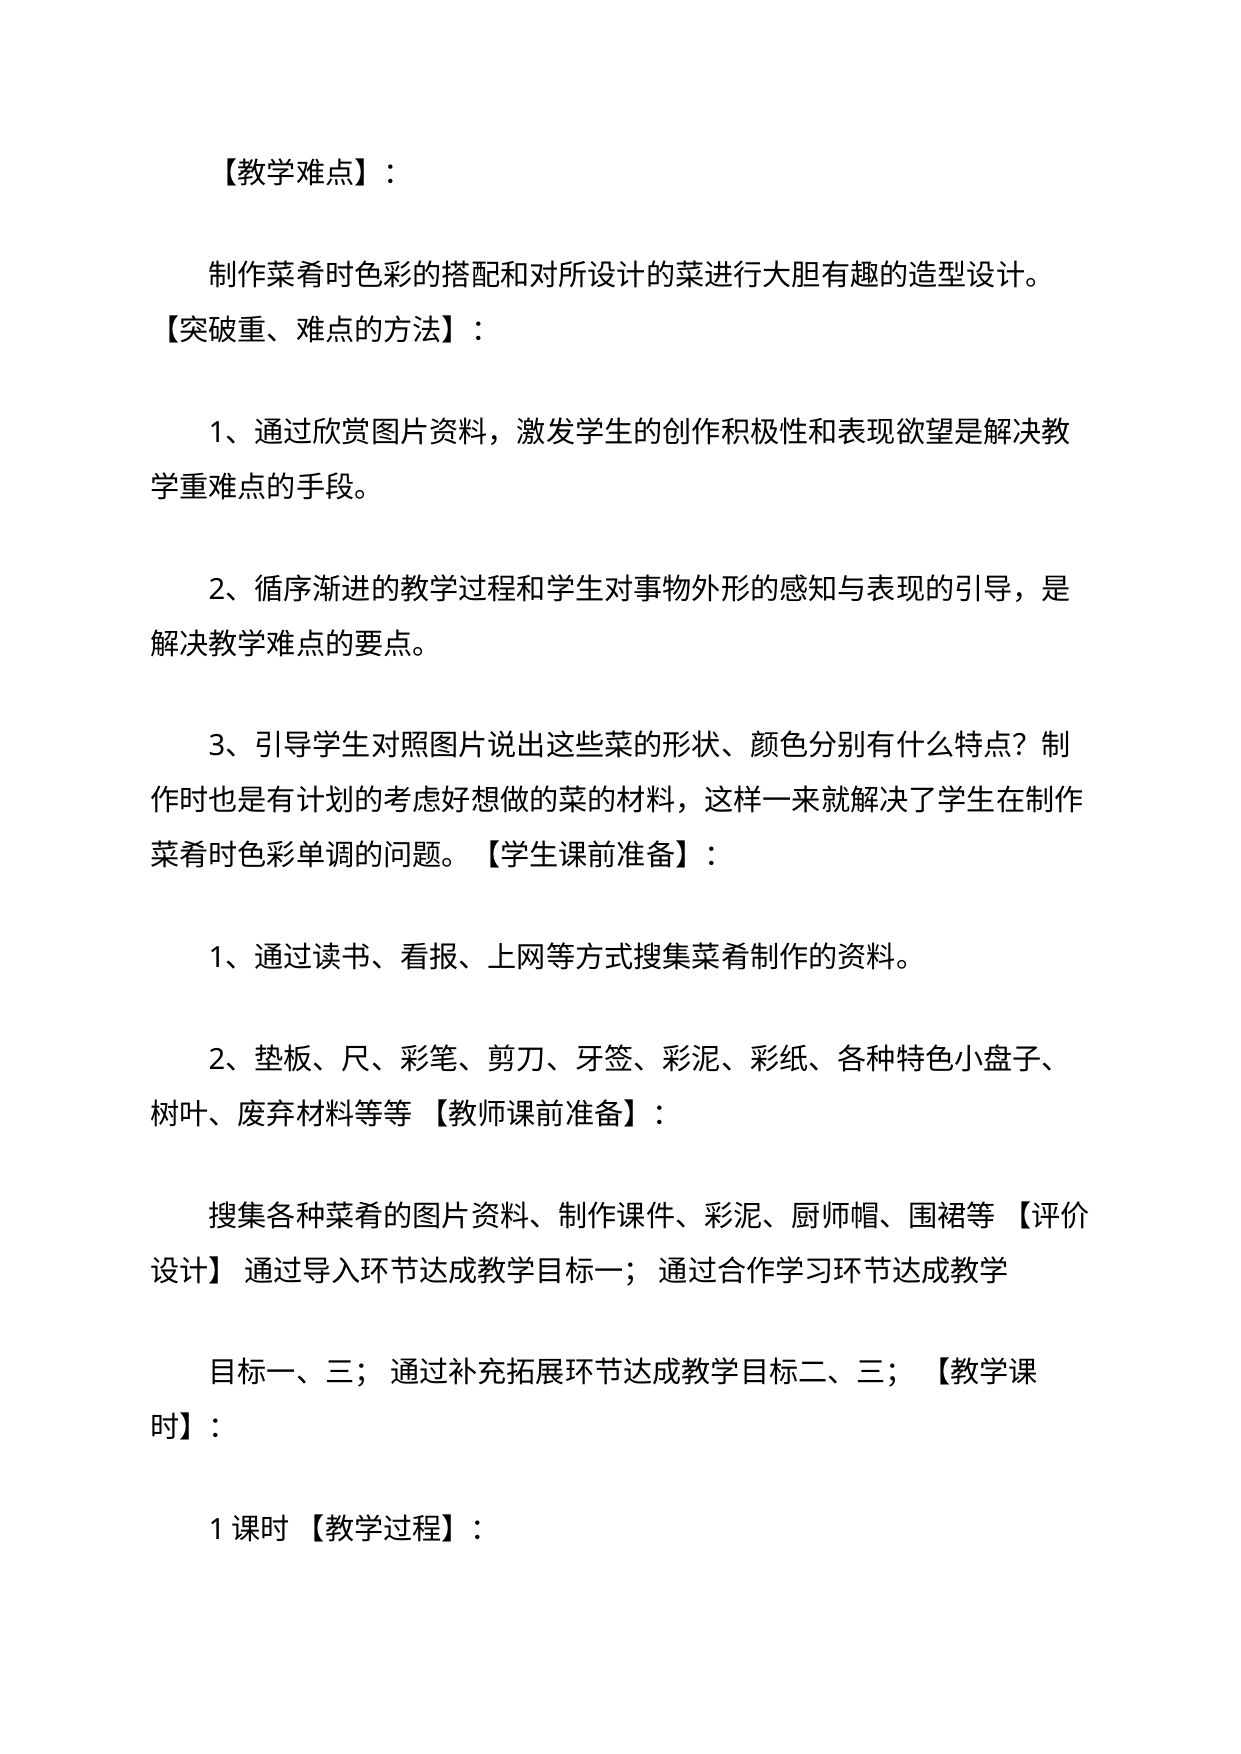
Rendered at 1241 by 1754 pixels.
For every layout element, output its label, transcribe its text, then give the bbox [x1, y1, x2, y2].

text 【教学难点】： [150, 150, 1090, 192]
text 2、循序渐进的教学过程和学生对事物外形的感知与表现的引导，是解决教学难点的要点。 [150, 565, 1090, 662]
text 制作菜肴时色彩的搭配和对所设计的菜进行大胆有趣的造型设计。【突破重、难点的方法】： [150, 252, 1090, 349]
text 1、通过读书、看报、上网等方式搜集菜肴制作的资料。 [150, 934, 1090, 976]
text 1课时 【教学过程】： [150, 1506, 1090, 1548]
text 目标一、三； 通过补充拓展环节达成教学目标二、三； 【教学课时】： [150, 1349, 1090, 1446]
text 3、引导学生对照图片说出这些菜的形状、颜色分别有什么特点？制作时也是有计划的考虑好想做的菜的材料，这样一来就解决了学生在制作菜肴时色彩单调的问题。【学生课前准备】： [150, 722, 1090, 874]
text 1、通过欣赏图片资料，激发学生的创作积极性和表现欲望是解决教学重难点的手段。 [150, 408, 1090, 506]
text 搜集各种菜肴的图片资料、制作课件、彩泥、厨师帽、围裙等 【评价设计】 通过导入环节达成教学目标一； 通过合作学习环节达成教学 [150, 1192, 1090, 1289]
text 2、垫板、尺、彩笔、剪刀、牙签、彩泥、彩纸、各种特色小盘子、树叶、废弃材料等等 【教师课前准备】： [150, 1036, 1090, 1133]
